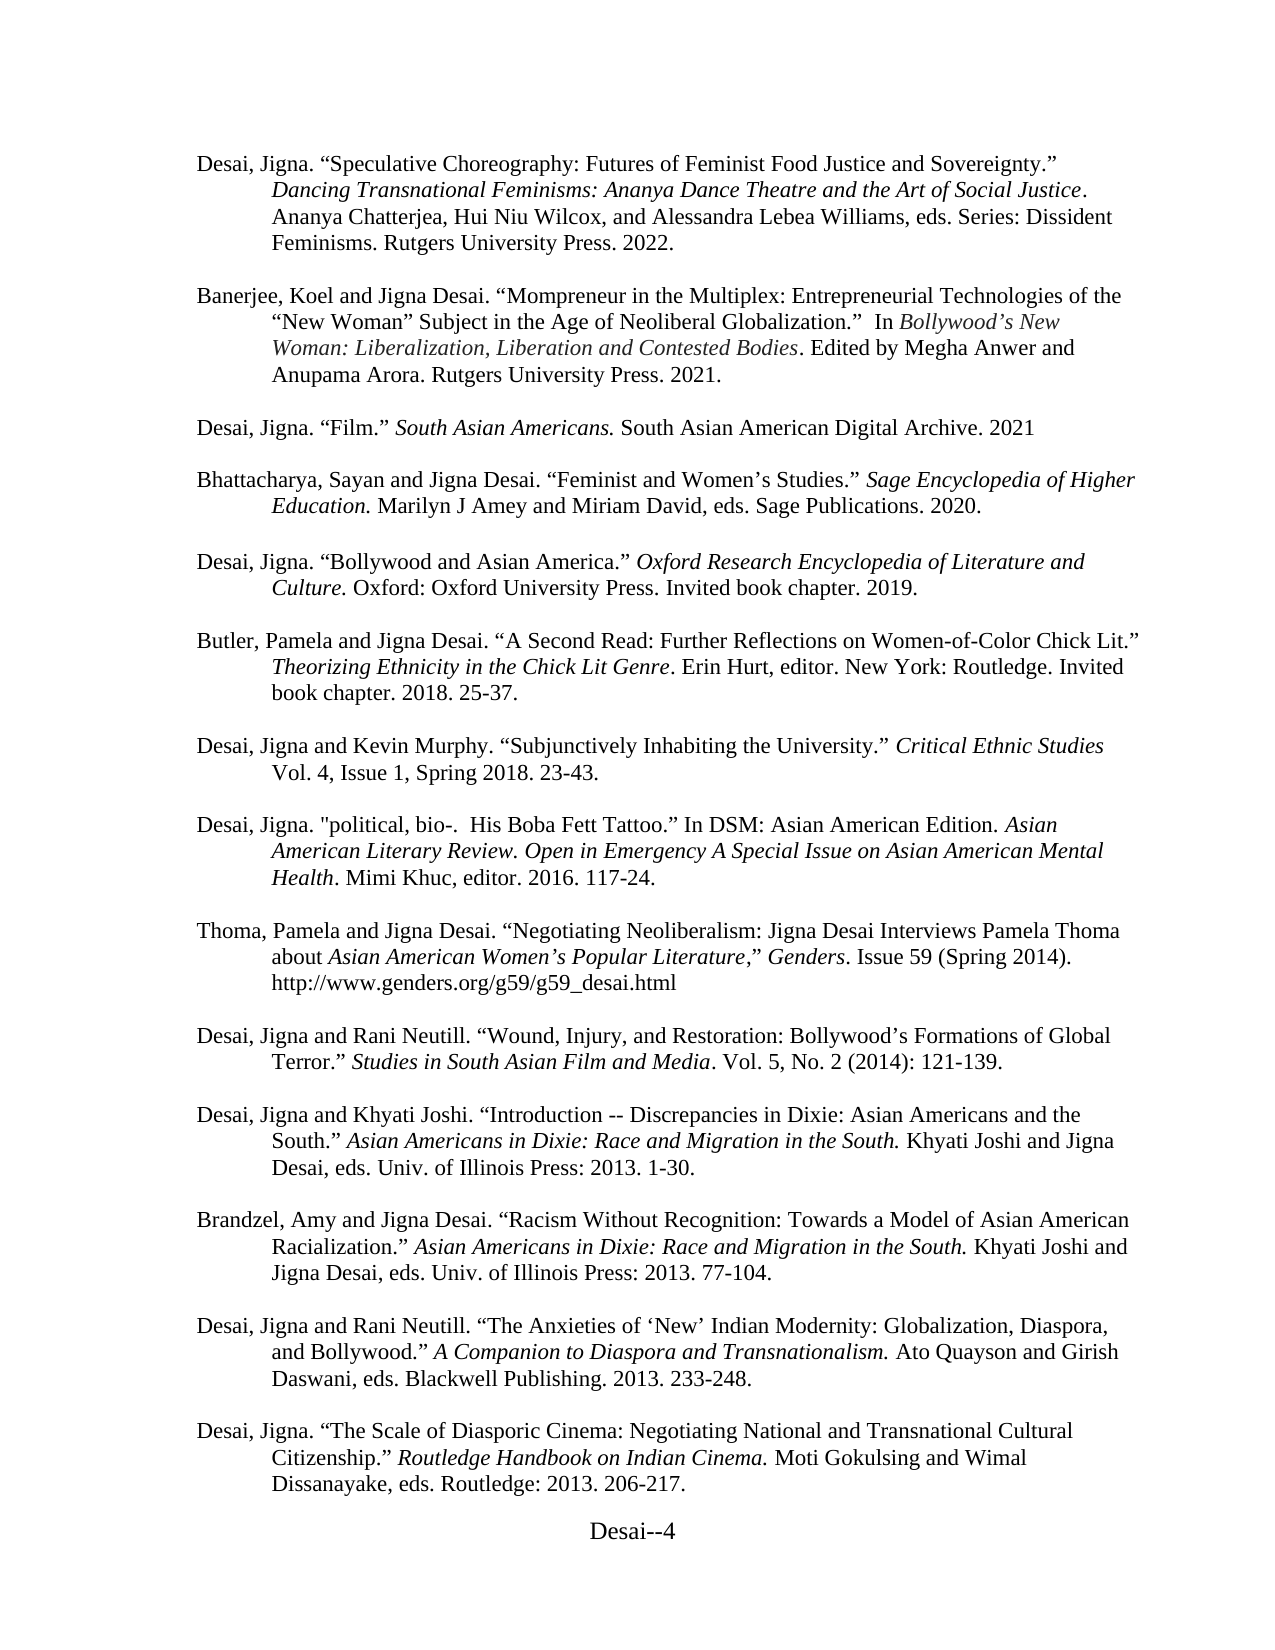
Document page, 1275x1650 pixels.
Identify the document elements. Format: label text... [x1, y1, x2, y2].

text Banerjee, Koel and Jigna Desai. “Mompreneur in the Multiplex: Entrepreneurial Technologies of the “New Woman” Subject in the Age of Neoliberal Globalization.” In Bollywood’s New Woman: Liberalization, Liberation and Contested Bodies. Edited by Megha Anwer and Anupama Arora. Rutgers University Press. 2021. [196, 282, 1143, 387]
text Desai, Jigna and Kevin Murphy. “Subjunctively Inhabiting the University.” Critical Ethnic Studies Vol. 4, Issue 1, Spring 2018. 23-43. [196, 732, 1143, 785]
subtitle Desai, Jigna. “Film.” South Asian Americans. South Asian American Digital Archive. 2021 [121, 413, 1143, 440]
text Brandzel, Amy and Jigna Desai. “Racism Without Recognition: Towards a Model of Asian American Racialization.” Asian Americans in Dixie: Race and Migration in the South. Khyati Joshi and Jigna Desai, eds. Univ. of Illinois Press: 2013. 77-104. [196, 1207, 1143, 1286]
text Butler, Pamela and Jigna Desai. “A Second Read: Further Reflections on Women-of-Color Chick Lit.” Theorizing Ethnicity in the Chick Lit Genre. Erin Hurt, editor. New York: Routledge. Invited book chapter. 2018. 25-37. [196, 627, 1143, 706]
text Bhattacharya, Sayan and Jigna Desai. “Feminist and Women’s Studies.” Sage Encyclopedia of Higher Education. Marilyn J Amey and Miriam David, eds. Sage Publications. 2020. [196, 466, 1143, 548]
text Desai, Jigna and Khyati Joshi. “Introduction -- Discrepancies in Dixie: Asian Americans and the South.” Asian Americans in Dixie: Race and Migration in the South. Khyati Joshi and Jigna Desai, eds. Univ. of Illinois Press: 2013. 1-30. [196, 1101, 1143, 1180]
text Desai, Jigna and Rani Neutill. “Wound, Injury, and Restoration: Bollywood’s Formations of Global Terror.” Studies in South Asian Film and Media. Vol. 5, No. 2 (2014): 121-139. [196, 1022, 1143, 1075]
text Desai, Jigna. “Speculative Choreography: Futures of Feminist Food Justice and Sovereignty.” Dancing Transnational Feminisms: Ananya Dance Theatre and the Art of Social Justice. Ananya Chatterjea, Hui Niu Wilcox, and Alessandra Lebea Williams, eds. Series: Dissident Feminisms. Rutgers University Press. 2022. [196, 150, 1143, 255]
text Desai, Jigna. "political, bio-. His Boba Fett Tattoo.” In DSM: Asian American Edition. Asian American Literary Review. Open in Emergency A Special Issue on Asian American Mental Health. Mimi Khuc, editor. 2016. 117-24. [196, 811, 1143, 890]
text Thoma, Pamela and Jigna Desai. “Negotiating Neoliberalism: Jigna Desai Interviews Pamela Thoma about Asian American Women’s Popular Literature,” Genders. Issue 59 (Spring 2014). http://www.genders.org/g59/g59_desai.html [196, 917, 1143, 996]
text Desai, Jigna and Rani Neutill. “The Anxieties of ‘New’ Indian Modernity: Globalization, Diaspora, and Bollywood.” A Companion to Diaspora and Transnationalism. Ato Quayson and Girish Daswani, eds. Blackwell Publishing. 2013. 233-248. [196, 1312, 1143, 1391]
text Desai, Jigna. “The Scale of Diasporic Cinema: Negotiating National and Transnational Cultural Citizenship.” Routledge Handbook on Indian Cinema. Moti Gokulsing and Wimal Dissanayake, eds. Routledge: 2013. 206-217. [196, 1417, 1143, 1496]
text Desai, Jigna. “Bollywood and Asian America.” Oxford Research Encyclopedia of Literature and Culture. Oxford: Oxford University Press. Invited book chapter. 2019. [196, 548, 1143, 600]
